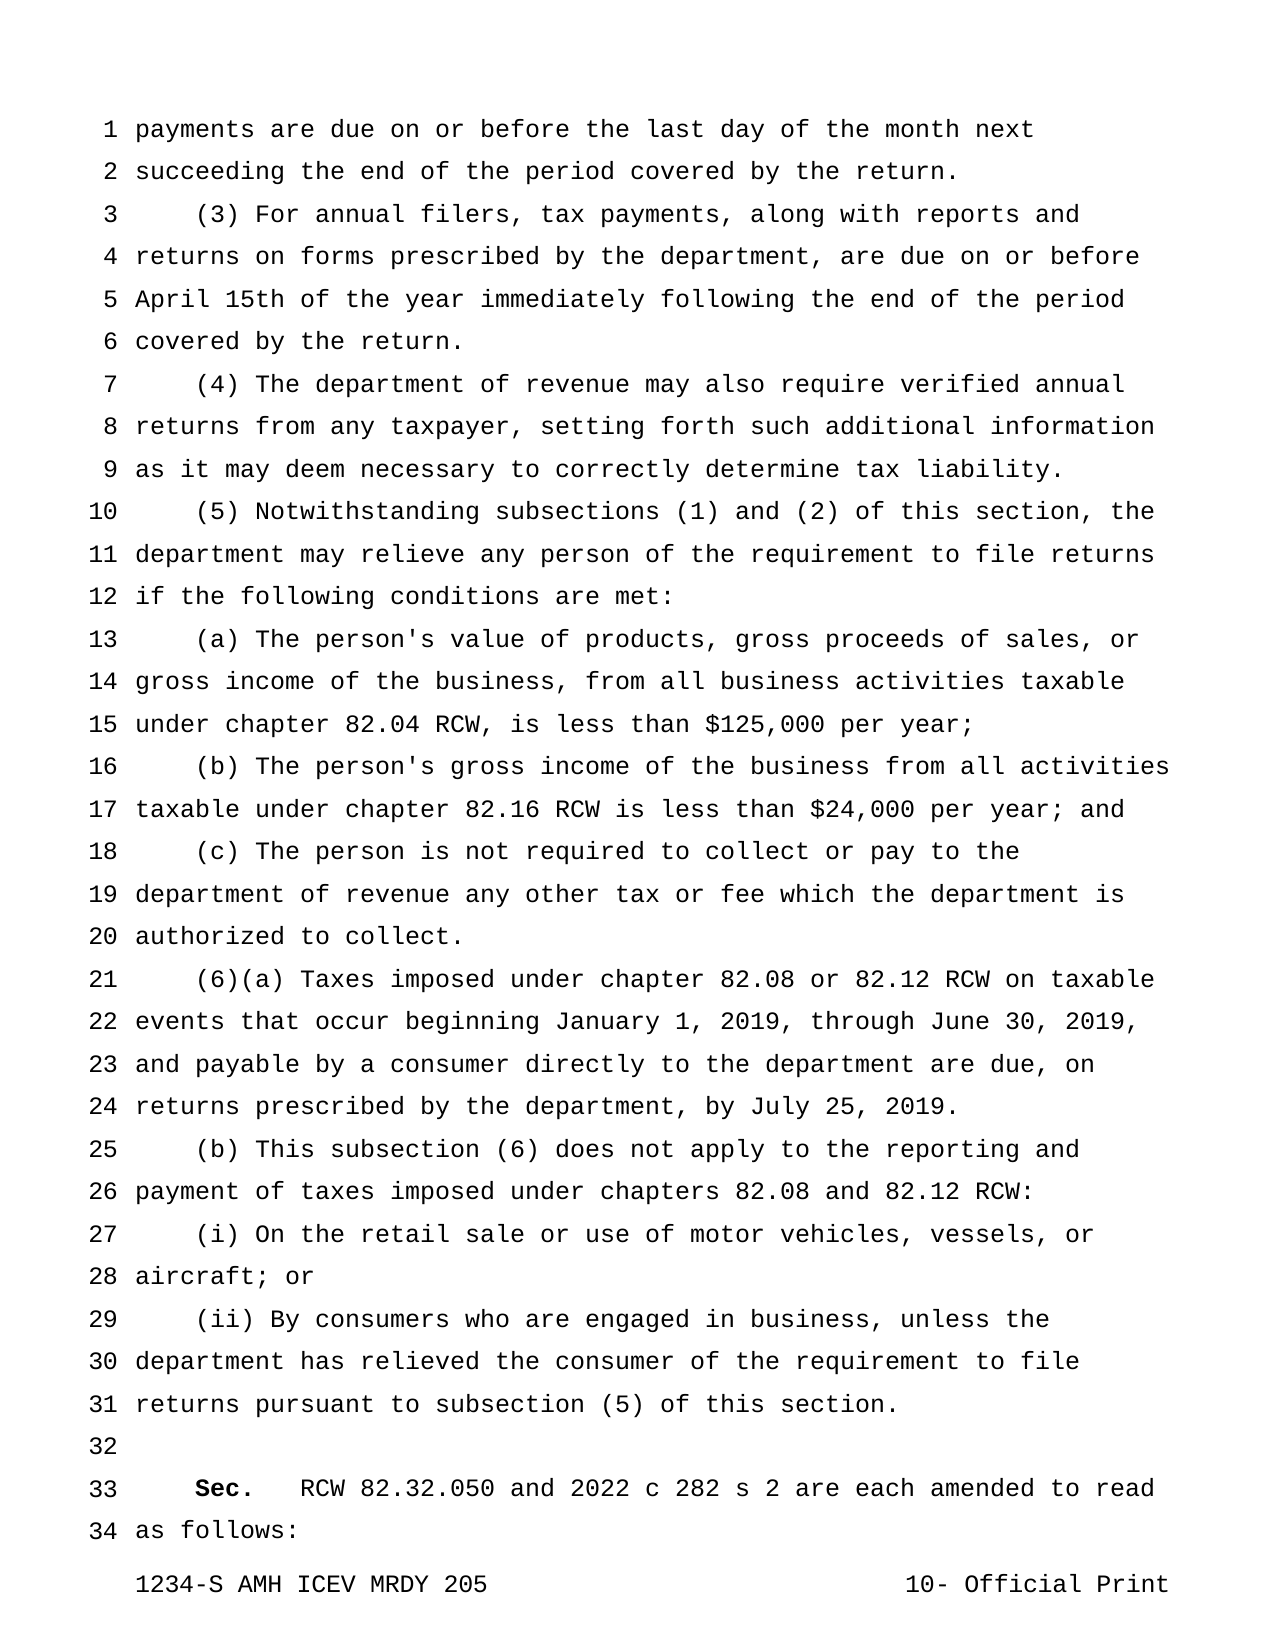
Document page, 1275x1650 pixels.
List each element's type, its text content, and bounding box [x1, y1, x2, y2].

text (3) For annual filers, tax payments, along with reports and returns on forms prescribed by the department, are due on or before April 15th of the year immediately following the end of the period covered by the return. [135, 188, 1170, 358]
text (6)(a) Taxes imposed under chapter 82.08 or 82.12 RCW on taxable events that occur beginning January 1, 2019, through June 30, 2019, and payable by a consumer directly to the department are due, on returns prescribed by the department, by July 25, 2019. [135, 953, 1170, 1123]
text (5) Notwithstanding subsections (1) and (2) of this section, the department may relieve any person of the requirement to file returns if the following conditions are met: [135, 486, 1170, 613]
text (b) The person's gross income of the business from all activities taxable under chapter 82.16 RCW is less than $24,000 per year; and [135, 741, 1170, 826]
text (b) This subsection (6) does not apply to the reporting and payment of taxes imposed under chapters 82.08 and 82.12 RCW: [135, 1123, 1170, 1208]
text (c) The person is not required to collect or pay to the department of revenue any other tax or fee which the department is authorized to collect. [135, 826, 1170, 953]
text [135, 103, 1170, 188]
text Sec. RCW 82.32.050 and 2022 c 282 s 2 are each amended to read as follows: [135, 1462, 1170, 1547]
text (4) The department of revenue may also require verified annual returns from any taxpayer, setting forth such additional information as it may deem necessary to correctly determine tax liability. [135, 358, 1170, 486]
text (a) The person's value of products, gross proceeds of sales, or gross income of the business, from all business activities taxable under chapter 82.04 RCW, is less than $125,000 per year; [135, 613, 1170, 741]
text (i) On the retail sale or use of motor vehicles, vessels, or aircraft; or [135, 1208, 1170, 1293]
text (ii) By consumers who are engaged in business, unless the department has relieved the consumer of the requirement to file returns pursuant to subsection (5) of this section. [135, 1293, 1170, 1421]
